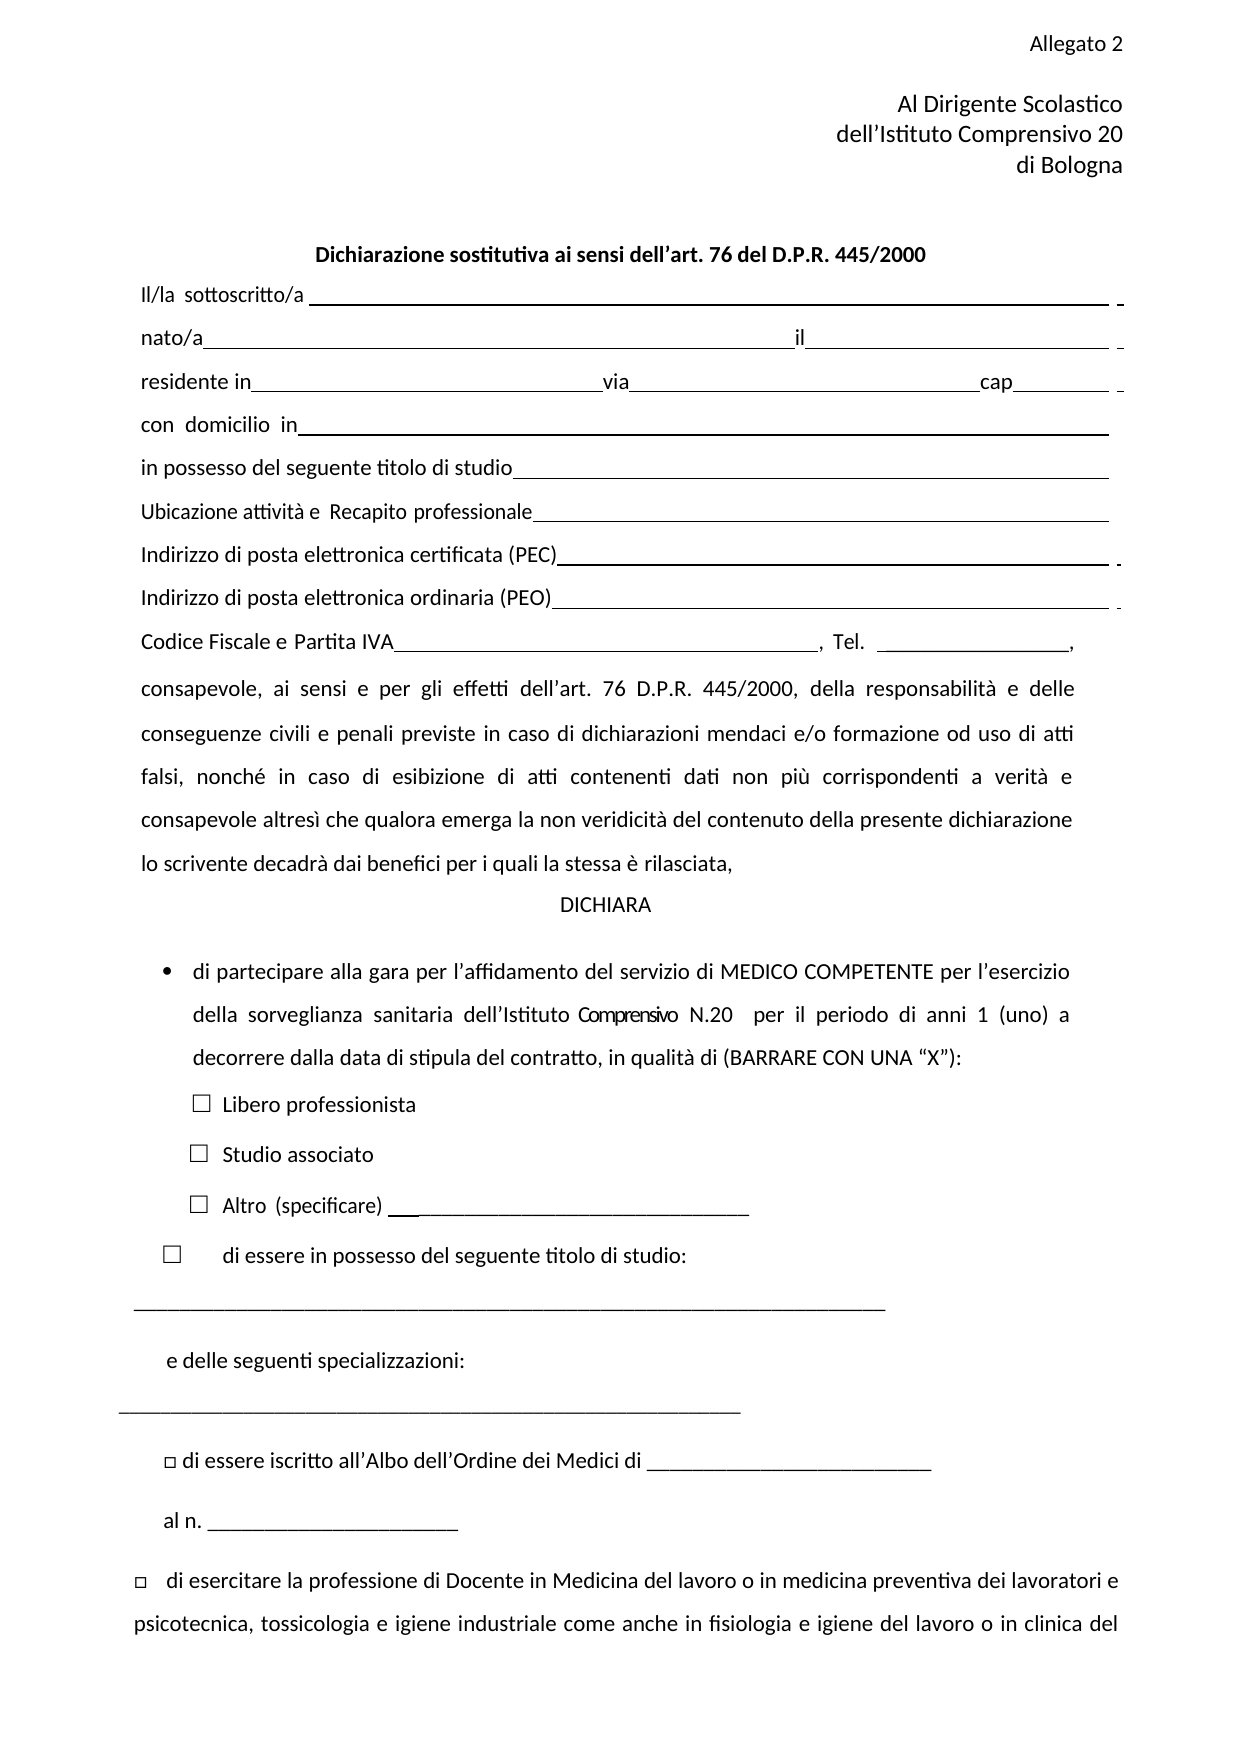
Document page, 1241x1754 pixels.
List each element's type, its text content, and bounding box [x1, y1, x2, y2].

text dell’Istituto Comprensivo 20 [119, 119, 1123, 149]
text residente in via cap [141, 367, 1048, 395]
list □ di essere iscritto all’Albo dell’Ordine dei Medici di _________________________ [163, 1447, 1121, 1475]
text di Bologna [119, 149, 1123, 180]
list di essere in possesso del seguente titolo di studio: [163, 1236, 1123, 1270]
text Dichiarazione sostitutiva ai sensi dell’art. 76 del D.P.R. 445/2000 [119, 240, 1123, 268]
text Indirizzo di posta elettronica ordinaria (PEO) [141, 583, 1048, 612]
text nato/a il [141, 323, 1048, 352]
text DICHIARA [390, 892, 821, 917]
text Allegato 2 [119, 29, 1123, 58]
text in possesso del seguente titolo di studio Ubicazione attività e Recapito professionale Indirizzo di posta elettronica certificata (PEC) [141, 453, 1048, 568]
text con domicilio in [141, 410, 1048, 438]
list e delle seguenti specializzazioni: [133, 1346, 1121, 1374]
text Al Dirigente Scolastico [119, 88, 1123, 119]
list di partecipare alla gara per l’affidamento del servizio di MEDICO COMPETENTE per l’esercizio della sorveglianza sanitaria dell’Istituto Comprensivo N.20 per il periodo di anni 1 (uno) a decorrere dalla data di stipula del contratto, in qualità di (BARRARE CON UNA “X”): [163, 957, 1070, 1072]
list Altro (specificare) _____________________________ [166, 1186, 1123, 1219]
list Libero professionista [169, 1087, 1123, 1119]
list al n. ______________________ [163, 1506, 1121, 1534]
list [133, 1566, 1121, 1637]
text Codice Fiscale e Partita IVA , Tel. ________________, consapevole, ai sensi e per gli effetti dell’art. 76 D.P.R. 445/2000, della responsabilità e delle conseguenze civili e penali previste in caso di dichiarazioni mendaci e/o formazione od uso di atti falsi, nonché in caso di esibizione di atti contenenti dati non più corrispondenti a verità e consapevole altresì che qualora emerga la non veridicità del contenuto della presente dichiarazione lo scrivente decadrà dai benefici per i quali la stessa è rilasciata, [141, 627, 1074, 877]
list Studio associato [166, 1136, 1123, 1169]
text Il/la sottoscritto/a [141, 280, 1048, 308]
list __________________________________________________________________ [119, 1287, 1121, 1315]
text ____________________________________________________________ [119, 1391, 1121, 1416]
